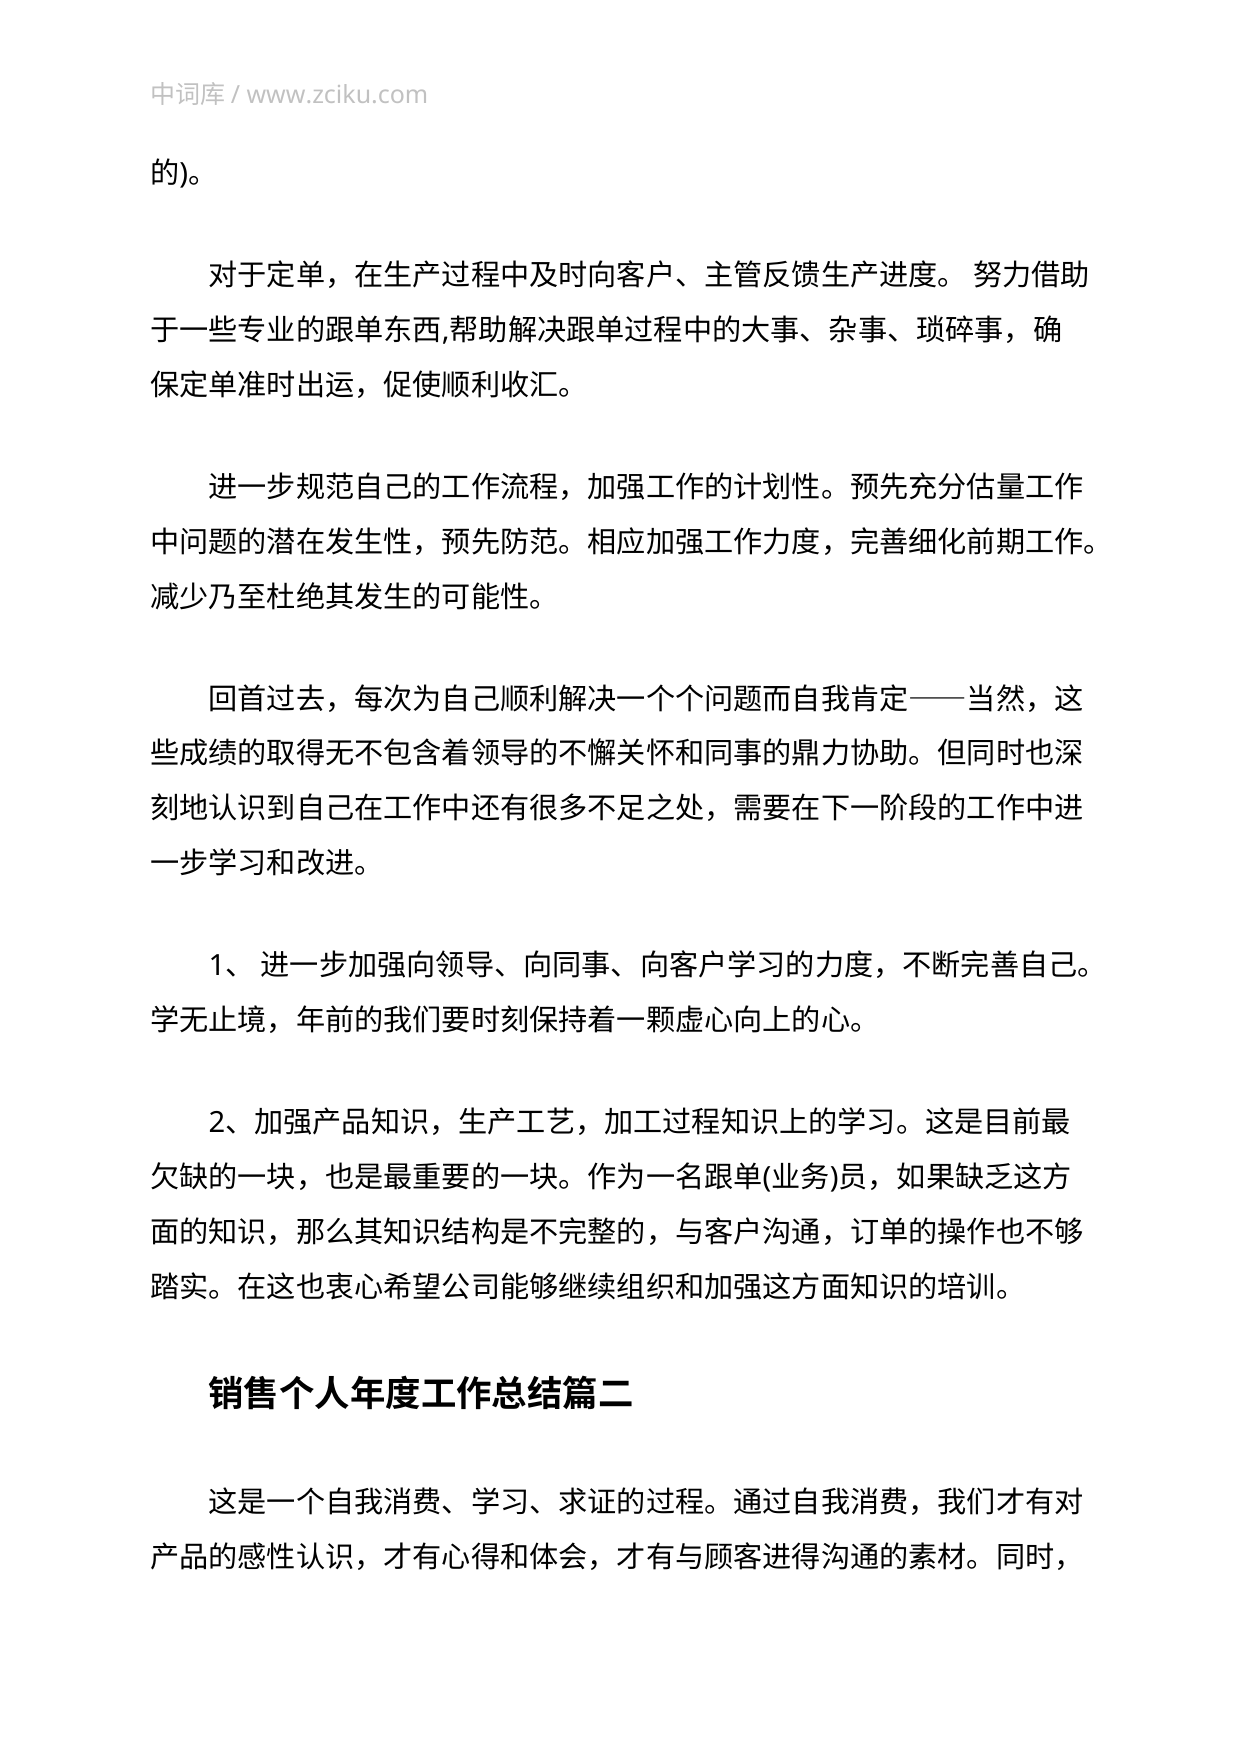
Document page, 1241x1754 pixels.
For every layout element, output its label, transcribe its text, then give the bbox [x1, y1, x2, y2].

text 回首过去，每次为自己顺利解决一个个问题而自我肯定——当然，这些成绩的取得无不包含着领导的不懈关怀和同事的鼎力协助。但同时也深刻地认识到自己在工作中还有很多不足之处，需要在下一阶段的工作中进一步学习和改进。 [150, 675, 1090, 882]
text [150, 1478, 1090, 1576]
text 对于定单，在生产过程中及时向客户、主管反馈生产进度。 努力借助于一些专业的跟单东西,帮助解决跟单过程中的大事、杂事、琐碎事，确保定单准时出运，促使顺利收汇。 [150, 252, 1090, 404]
text 1、 进一步加强向领导、向同事、向客户学习的力度，不断完善自己。学无止境，年前的我们要时刻保持着一颗虚心向上的心。 [150, 942, 1090, 1039]
text 2、加强产品知识，生产工艺，加工过程知识上的学习。这是目前最欠缺的一块，也是最重要的一块。作为一名跟单(业务)员，如果缺乏这方面的知识，那么其知识结构是不完整的，与客户沟通，订单的操作也不够踏实。在这也衷心希望公司能够继续组织和加强这方面知识的培训。 [150, 1098, 1090, 1306]
text 销售个人年度工作总结篇二 [150, 1365, 1090, 1416]
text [150, 150, 1090, 192]
text 进一步规范自己的工作流程，加强工作的计划性。预先充分估量工作中问题的潜在发生性，预先防范。相应加强工作力度，完善细化前期工作。减少乃至杜绝其发生的可能性。 [150, 464, 1090, 616]
